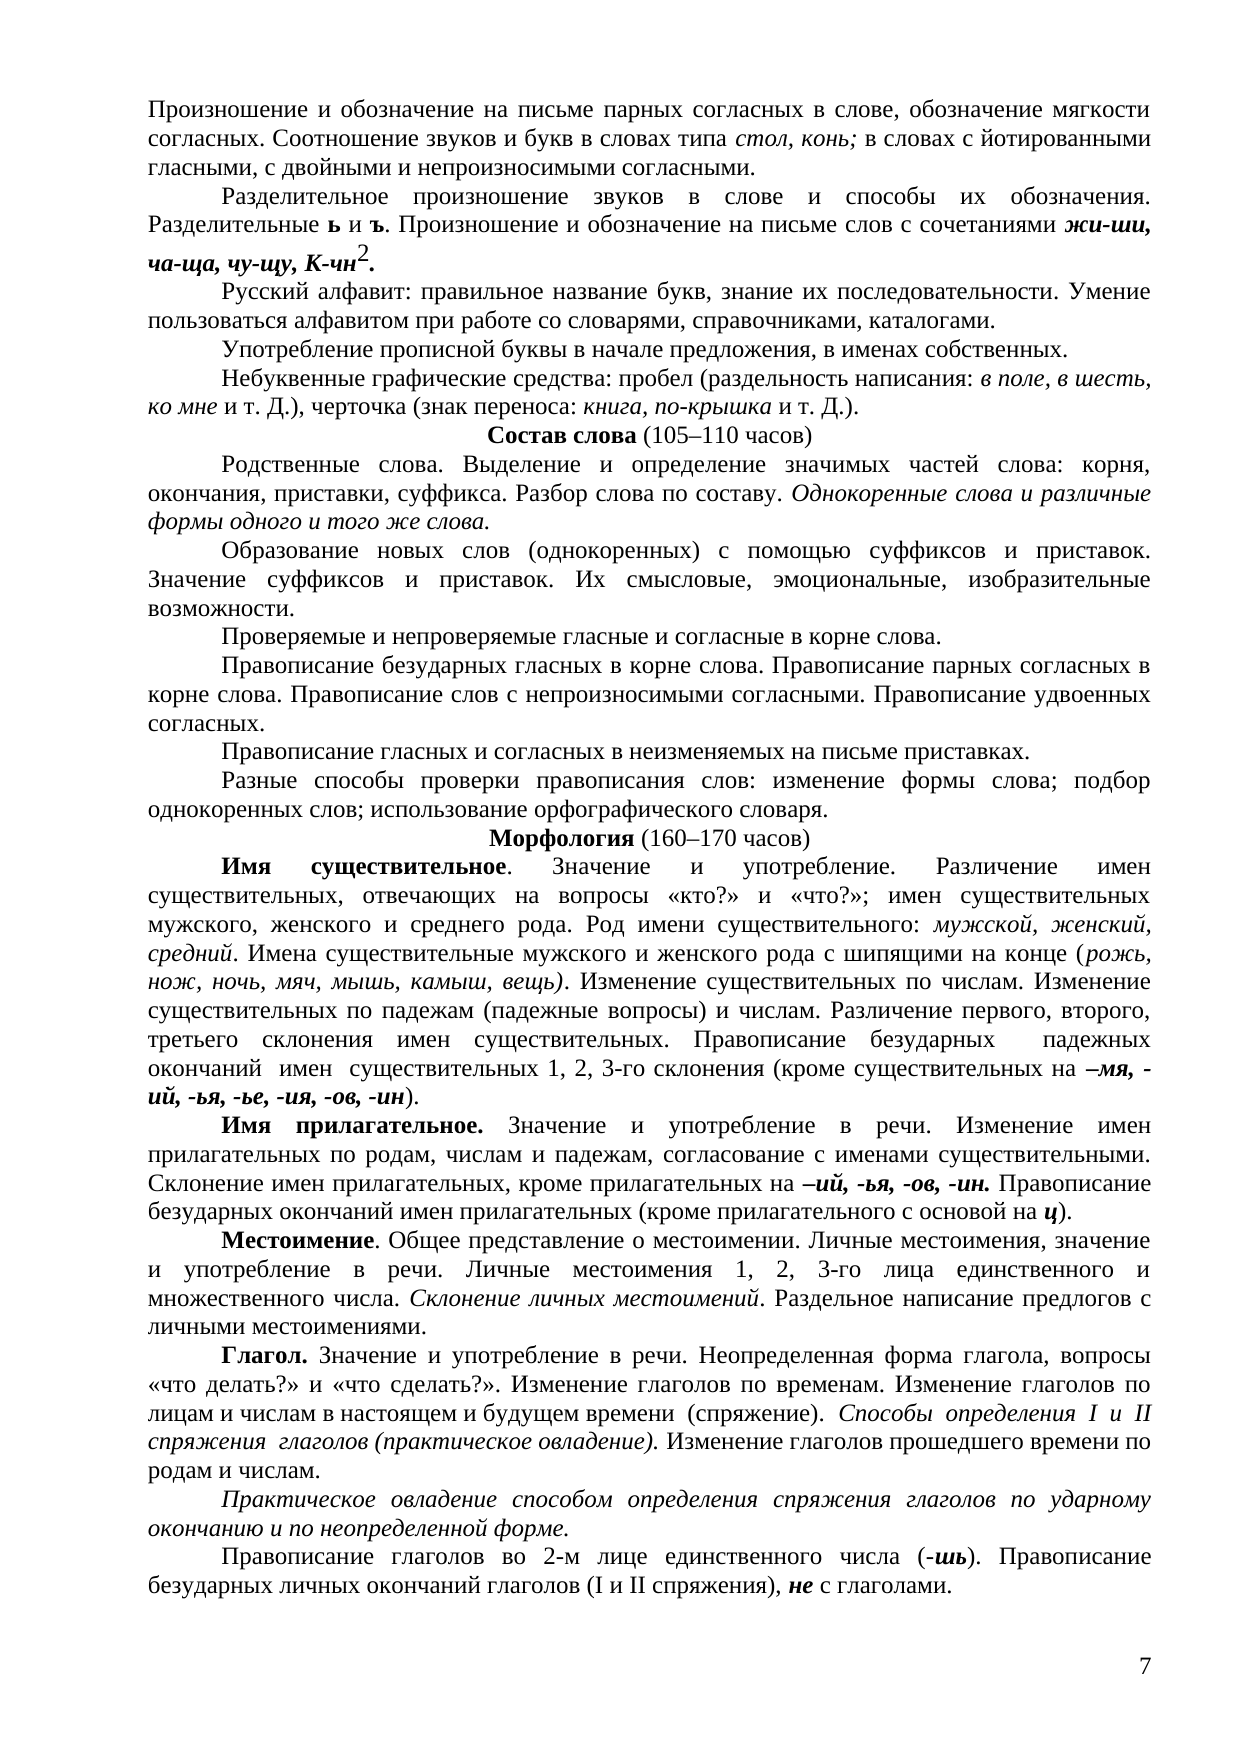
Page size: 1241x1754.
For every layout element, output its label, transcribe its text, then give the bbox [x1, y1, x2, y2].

text Имя существительное. Значение и употребление. Различение имен существительных, отвечающих на вопросы «кто?» и «что?»; имен существительных мужского, женского и среднего рода. Род имени существительного: мужской, женский, средний. Имена существительные мужского и женского рода с шипящими на конце (рожь, нож, ночь, мяч, мышь, камыш, вещь). Изменение существительных по числам. Изменение существительных по падежам (падежные вопросы) и числам. Различение первого, второго, третьего склонения имен существительных. Правописание безударных падежных окончаний имен существительных 1, 2, 3-го склонения (кроме существительных на –мя, -ий, -ья, -ье, -ия, -ов, -ин). [148, 851, 1152, 1110]
text Имя прилагательное. Значение и употребление в речи. Изменение имен прилагательных по родам, числам и падежам, согласование с именами существительными. Склонение имен прилагательных, кроме прилагательных на –ий, -ья, -ов, -ин. Правописание безударных окончаний имен прилагательных (кроме прилагательного с основой на ц). [148, 1110, 1152, 1225]
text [148, 94, 1152, 181]
text Местоимение. Общее представление о местоимении. Личные местоимения, значение и употребление в речи. Личные местоимения 1, 2, 3-го лица единственного и множественного числа. Склонение личных местоимений. Раздельное написание предлогов с личными местоимениями. [148, 1225, 1152, 1340]
text Правописание гласных и согласных в неизменяемых на письме приставках. [148, 736, 1152, 765]
text Небуквенные графические средства: пробел (раздельность написания: в поле, в шесть, ко мне и т. Д.), черточка (знак переноса: книга, по-крышка и т. Д.). [148, 363, 1152, 420]
text Состав слова (105–110 часов) [148, 420, 1152, 449]
text Русский алфавит: правильное название букв, знание их последовательности. Умение пользоваться алфавитом при работе со словарями, справочниками, каталогами. [148, 276, 1152, 334]
text Морфология (160–170 часов) [148, 823, 1152, 851]
text Образование новых слов (однокоренных) с помощью суффиксов и приставок. Значение суффиксов и приставок. Их смысловые, эмоциональные, изобразительные возможности. [148, 535, 1152, 621]
text Правописание безударных гласных в корне слова. Правописание парных согласных в корне слова. Правописание слов с непроизносимыми согласными. Правописание удвоенных согласных. [148, 650, 1152, 736]
text Практическое овладение способом определения спряжения глаголов по ударному окончанию и по неопределенной форме. [148, 1484, 1152, 1541]
text Разделительное произношение звуков в слове и способы их обозначения. Разделительные ь и ъ. Произношение и обозначение на письме слов с сочетаниями жи-ши, ча-ща, чу-щу, К-чн2. [148, 181, 1152, 276]
text Разные способы проверки правописания слов: изменение формы слова; подбор однокоренных слов; использование орфографического словаря. [148, 765, 1152, 823]
text Глагол. Значение и употребление в речи. Неопределенная форма глагола, вопросы «что делать?» и «что сделать?». Изменение глаголов по временам. Изменение глаголов по лицам и числам в настоящем и будущем времени (спряжение). Способы определения I и II спряжения глаголов (практическое овладение). Изменение глаголов прошедшего времени по родам и числам. [148, 1340, 1152, 1484]
text Правописание глаголов во 2-м лице единственного числа (-шь). Правописание безударных личных окончаний глаголов (I и II спряжения), не с глаголами. [148, 1541, 1152, 1599]
text Родственные слова. Выделение и определение значимых частей слова: корня, окончания, приставки, суффикса. Разбор слова по составу. Однокоренные слова и различные формы одного и того же слова. [148, 449, 1152, 535]
text Употребление прописной буквы в начале предложения, в именах собственных. [148, 334, 1152, 363]
text Проверяемые и непроверяемые гласные и согласные в корне слова. [148, 621, 1152, 650]
